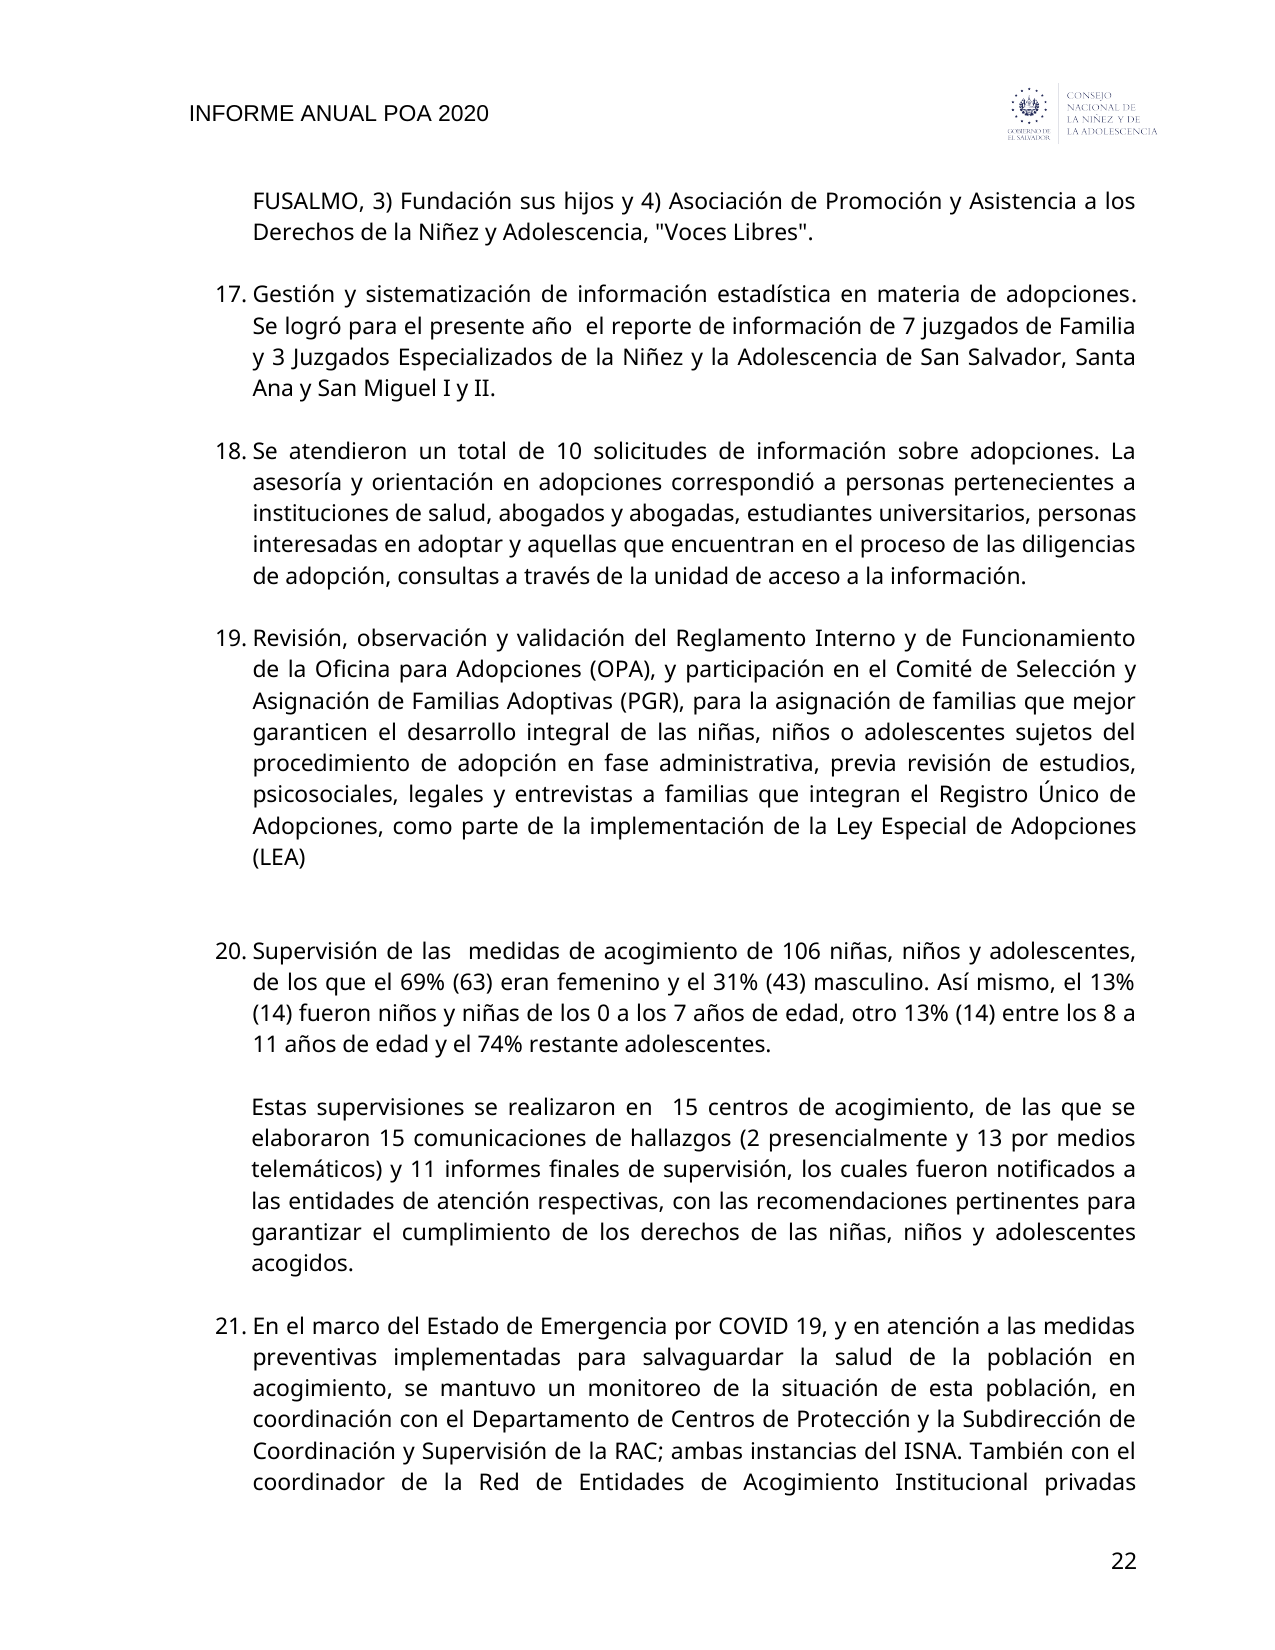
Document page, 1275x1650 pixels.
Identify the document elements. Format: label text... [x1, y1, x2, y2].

list Supervisión de las medidas de acogimiento de 106 niñas, niños y adolescentes, de los que el 69% (63) eran femenino y el 31% (43) masculino. Así mismo, el 13% (14) fueron niños y niñas de los 0 a los 7 años de edad, otro 13% (14) entre los 8 a 11 años de edad y el 74% restante adolescentes. [215, 935, 1137, 1060]
list Revisión, observación y validación del Reglamento Interno y de Funcionamiento de la Oficina para Adopciones (OPA), y participación en el Comité de Selección y Asignación de Familias Adoptivas (PGR), para la asignación de familias que mejor garanticen el desarrollo integral de las niñas, niños o adolescentes sujetos del procedimiento de adopción en fase administrativa, previa revisión de estudios, psicosociales, legales y entrevistas a familias que integran el Registro Único de Adopciones, como parte de la implementación de la Ley Especial de Adopciones (LEA) [215, 622, 1137, 872]
text Estas supervisiones se realizaron en 15 centros de acogimiento, de las que se elaboraron 15 comunicaciones de hallazgos (2 presencialmente y 13 por medios telemáticos) y 11 informes finales de supervisión, los cuales fueron notificados a las entidades de atención respectivas, con las recomendaciones pertinentes para garantizar el cumplimiento de los derechos de las niñas, niños y adolescentes acogidos. [251, 1091, 1137, 1278]
list Gestión y sistematización de información estadística en materia de adopciones. Se logró para el presente año el reporte de información de 7 juzgados de Familia y 3 Juzgados Especializados de la Niñez y la Adolescencia de San Salvador, Santa Ana y San Miguel I y II. [215, 278, 1137, 403]
list Se atendieron un total de 10 solicitudes de información sobre adopciones. La asesoría y orientación en adopciones correspondió a personas pertenecientes a instituciones de salud, abogados y abogadas, estudiantes universitarios, personas interesadas en adoptar y aquellas que encuentran en el proceso de las diligencias de adopción, consultas a través de la unidad de acceso a la información. [215, 435, 1137, 591]
picture [998, 73, 1166, 154]
